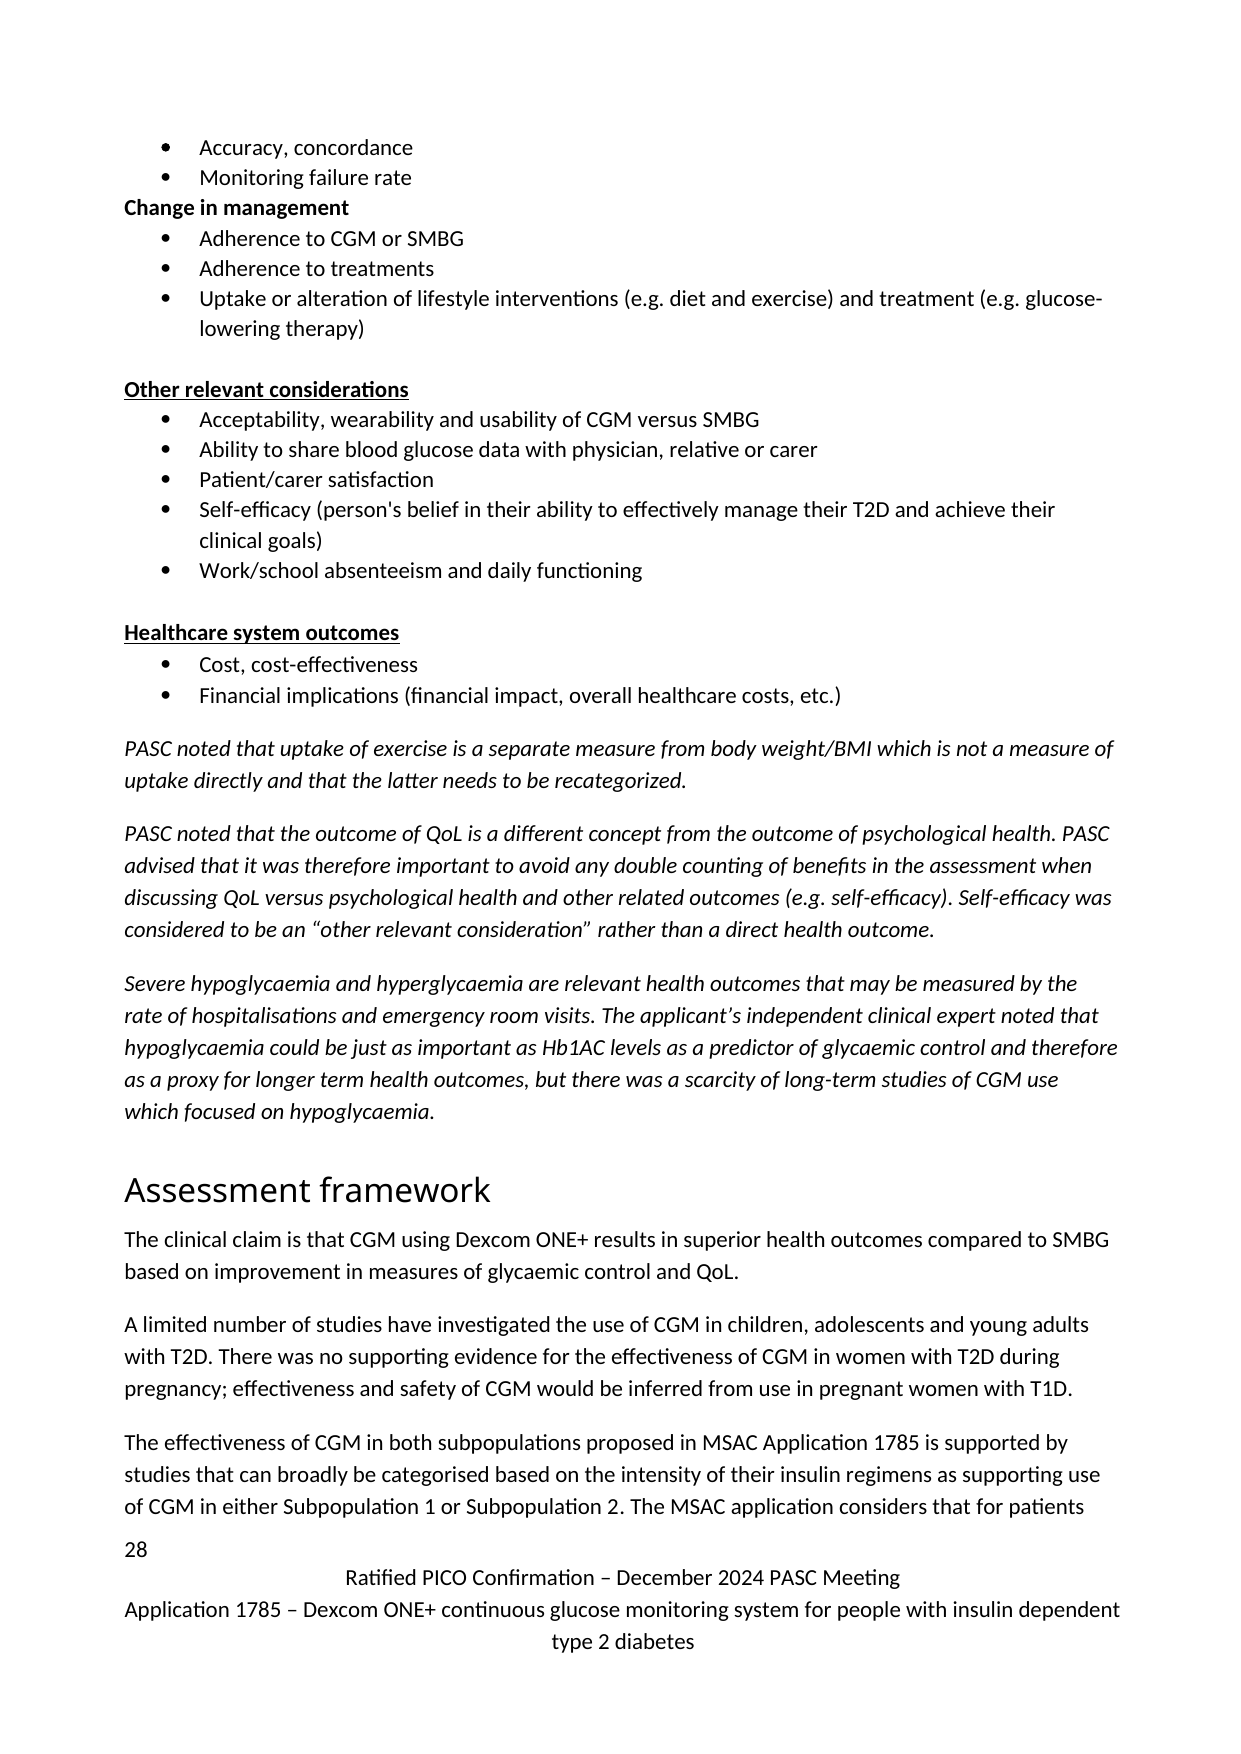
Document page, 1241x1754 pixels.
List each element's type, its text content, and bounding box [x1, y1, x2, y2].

subtitle Assessment framework [124, 1167, 1122, 1212]
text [124, 1428, 1122, 1520]
list Monitoring failure rate [162, 163, 1122, 191]
text Healthcare system outcomes [124, 618, 1122, 646]
list Cost, cost-effectiveness [162, 651, 1122, 679]
list Ability to share blood glucose data with physician, relative or carer [162, 435, 1122, 463]
text Change in management [124, 193, 1122, 222]
text Other relevant considerations [124, 375, 1122, 403]
list Adherence to treatments [162, 254, 1122, 282]
text PASC noted that the outcome of QoL is a different concept from the outcome of psychological health. PASC advised that it was therefore important to avoid any double counting of benefits in the assessment when discussing QoL versus psychological health and other related outcomes (e.g. self-efficacy). Self-efficacy was considered to be an “other relevant consideration” rather than a direct health outcome. [124, 819, 1122, 944]
text PASC noted that uptake of exercise is a separate measure from body weight/BMI which is not a measure of uptake directly and that the latter needs to be recategorized. [124, 734, 1122, 794]
list Work/school absenteeism and daily functioning [162, 556, 1122, 584]
text The clinical claim is that CGM using Dexcom ONE+ results in superior health outcomes compared to SMBG based on improvement in measures of glycaemic control and QoL. [124, 1225, 1122, 1285]
list Accuracy, concordance [162, 133, 1122, 161]
list Adherence to CGM or SMBG [162, 224, 1122, 252]
list Self-efficacy (person's belief in their ability to effectively manage their T2D and achieve their clinical goals) [162, 496, 1122, 554]
text A limited number of studies have investigated the use of CGM in children, adolescents and young adults with T2D. There was no supporting evidence for the effectiveness of CGM in women with T2D during pregnancy; effectiveness and safety of CGM would be inferred from use in pregnant women with T1D. [124, 1310, 1122, 1403]
text Severe hypoglycaemia and hyperglycaemia are relevant health outcomes that may be measured by the rate of hospitalisations and emergency room visits. The applicant’s independent clinical expert noted that hypoglycaemia could be just as important as Hb1AC levels as a predictor of glycaemic control and therefore as a proxy for longer term health outcomes, but there was a scarcity of long-term studies of CGM use which focused on hypoglycaemia. [124, 969, 1122, 1125]
list Uptake or alteration of lifestyle interventions (e.g. diet and exercise) and treatment (e.g. glucose-lowering therapy) [162, 284, 1122, 342]
list Patient/carer satisfaction [162, 465, 1122, 493]
list Acceptability, wearability and usability of CGM versus SMBG [162, 405, 1122, 433]
list Financial implications (financial impact, overall healthcare costs, etc.) [162, 681, 1122, 709]
